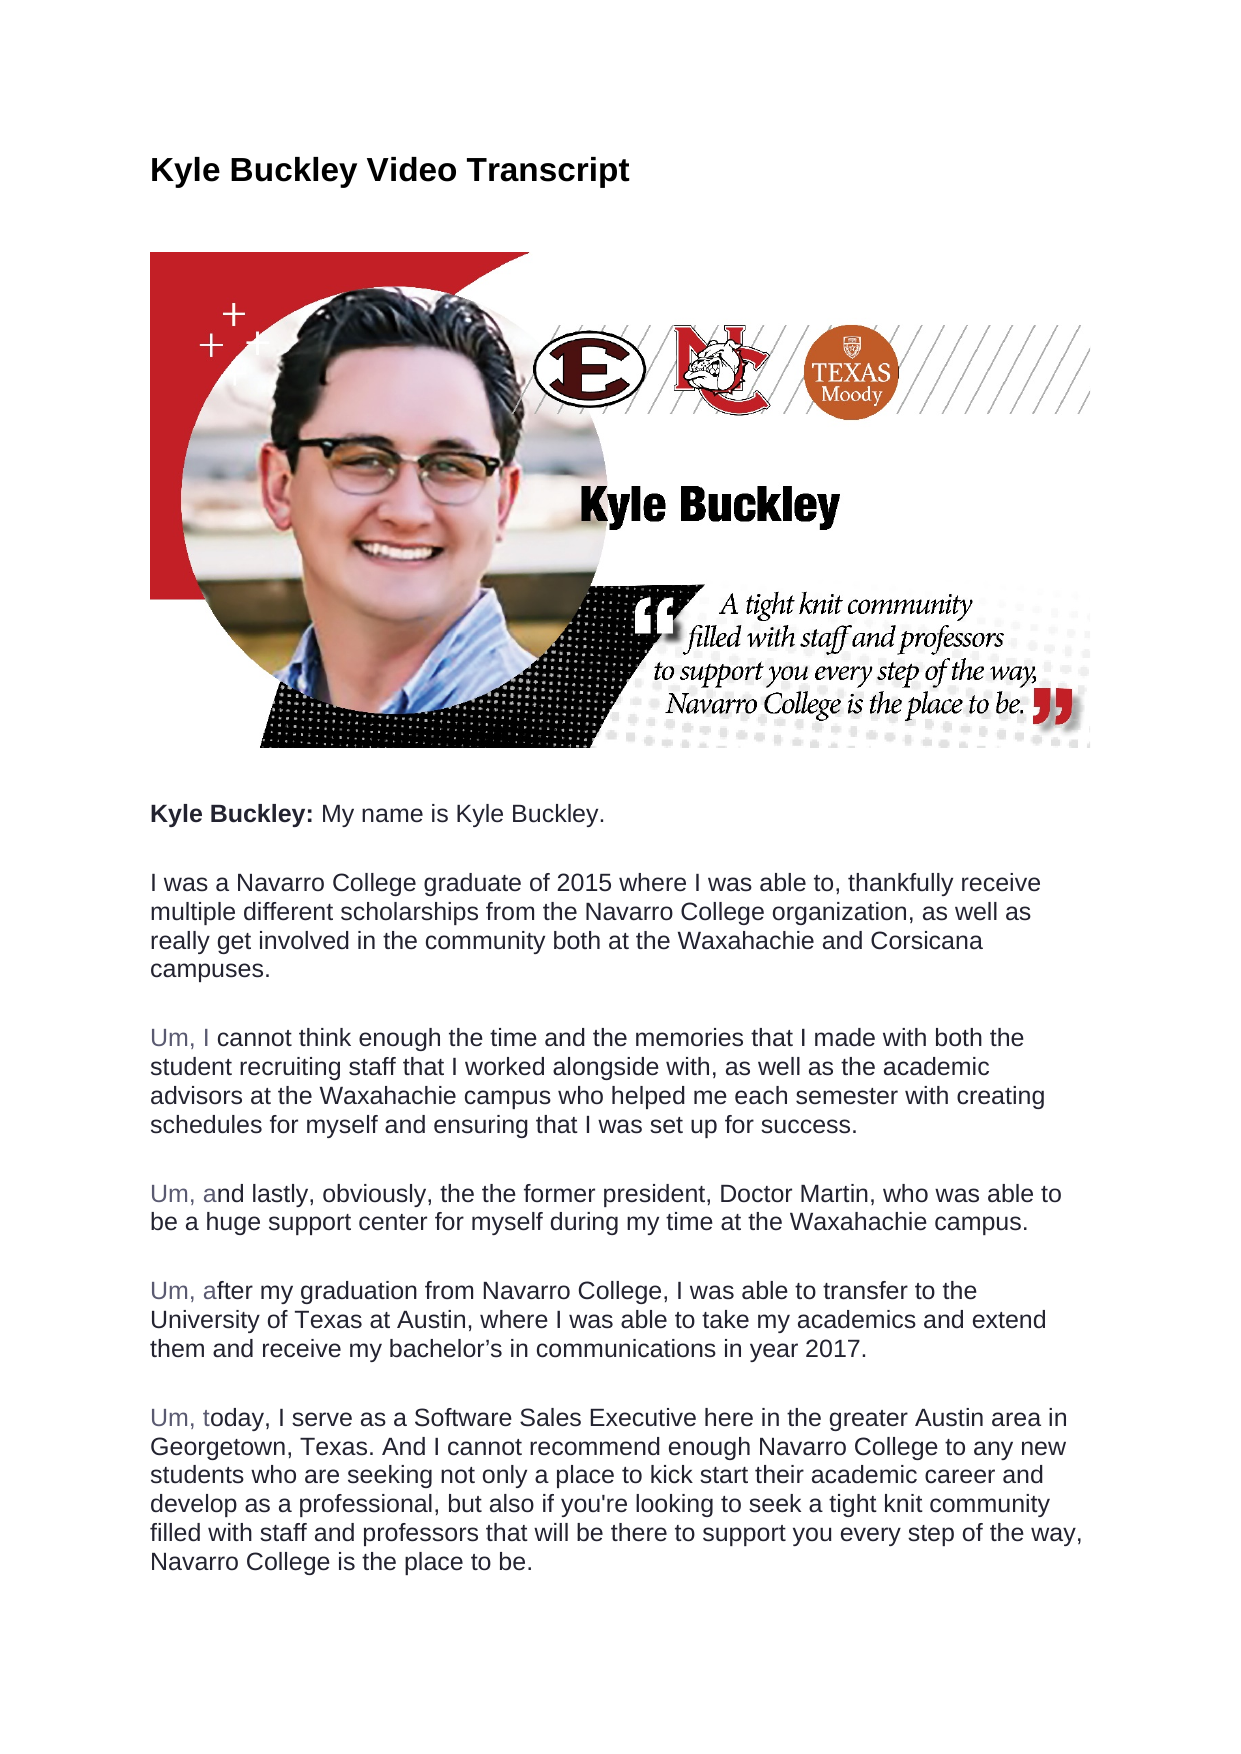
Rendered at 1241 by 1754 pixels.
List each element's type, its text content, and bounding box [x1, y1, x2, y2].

text Um, after my graduation from Navarro College, I was able to transfer to the University of Texas at Austin, where I was able to take my academics and extend them and receive my bachelor’s in communications in year 2017. [150, 1248, 1090, 1363]
picture [150, 252, 1091, 748]
subtitle Kyle Buckley Video Transcript [150, 150, 1090, 188]
text Um, I cannot think enough the time and the memories that I made with both the student recruiting staff that I worked alongside with, as well as the academic advisors at the Waxahachie campus who helped me each semester with creating schedules for myself and ensuring that I was set up for success. [150, 995, 1090, 1138]
text Um, today, I serve as a Software Sales Executive here in the greater Austin area in Georgetown, Texas. And I cannot recommend enough Navarro College to any new students who are seeking not only a place to kick start their academic career and develop as a professional, but also if you're looking to seek a tight knit community filled with staff and professors that will be there to support you every step of the way, Navarro College is the place to be. [150, 1374, 1090, 1575]
text I was a Navarro College graduate of 2015 where I was able to, thankfully receive multiple different scholarships from the Navarro College organization, as well as really get involved in the community both at the Waxahachie and Corsicana campuses. [150, 839, 1090, 983]
text Um, and lastly, obviously, the the former president, Doctor Martin, who was able to be a huge support center for myself during my time at the Waxahachie campus. [150, 1150, 1090, 1236]
text Kyle Buckley: My name is Kyle Buckley. [150, 799, 1090, 828]
